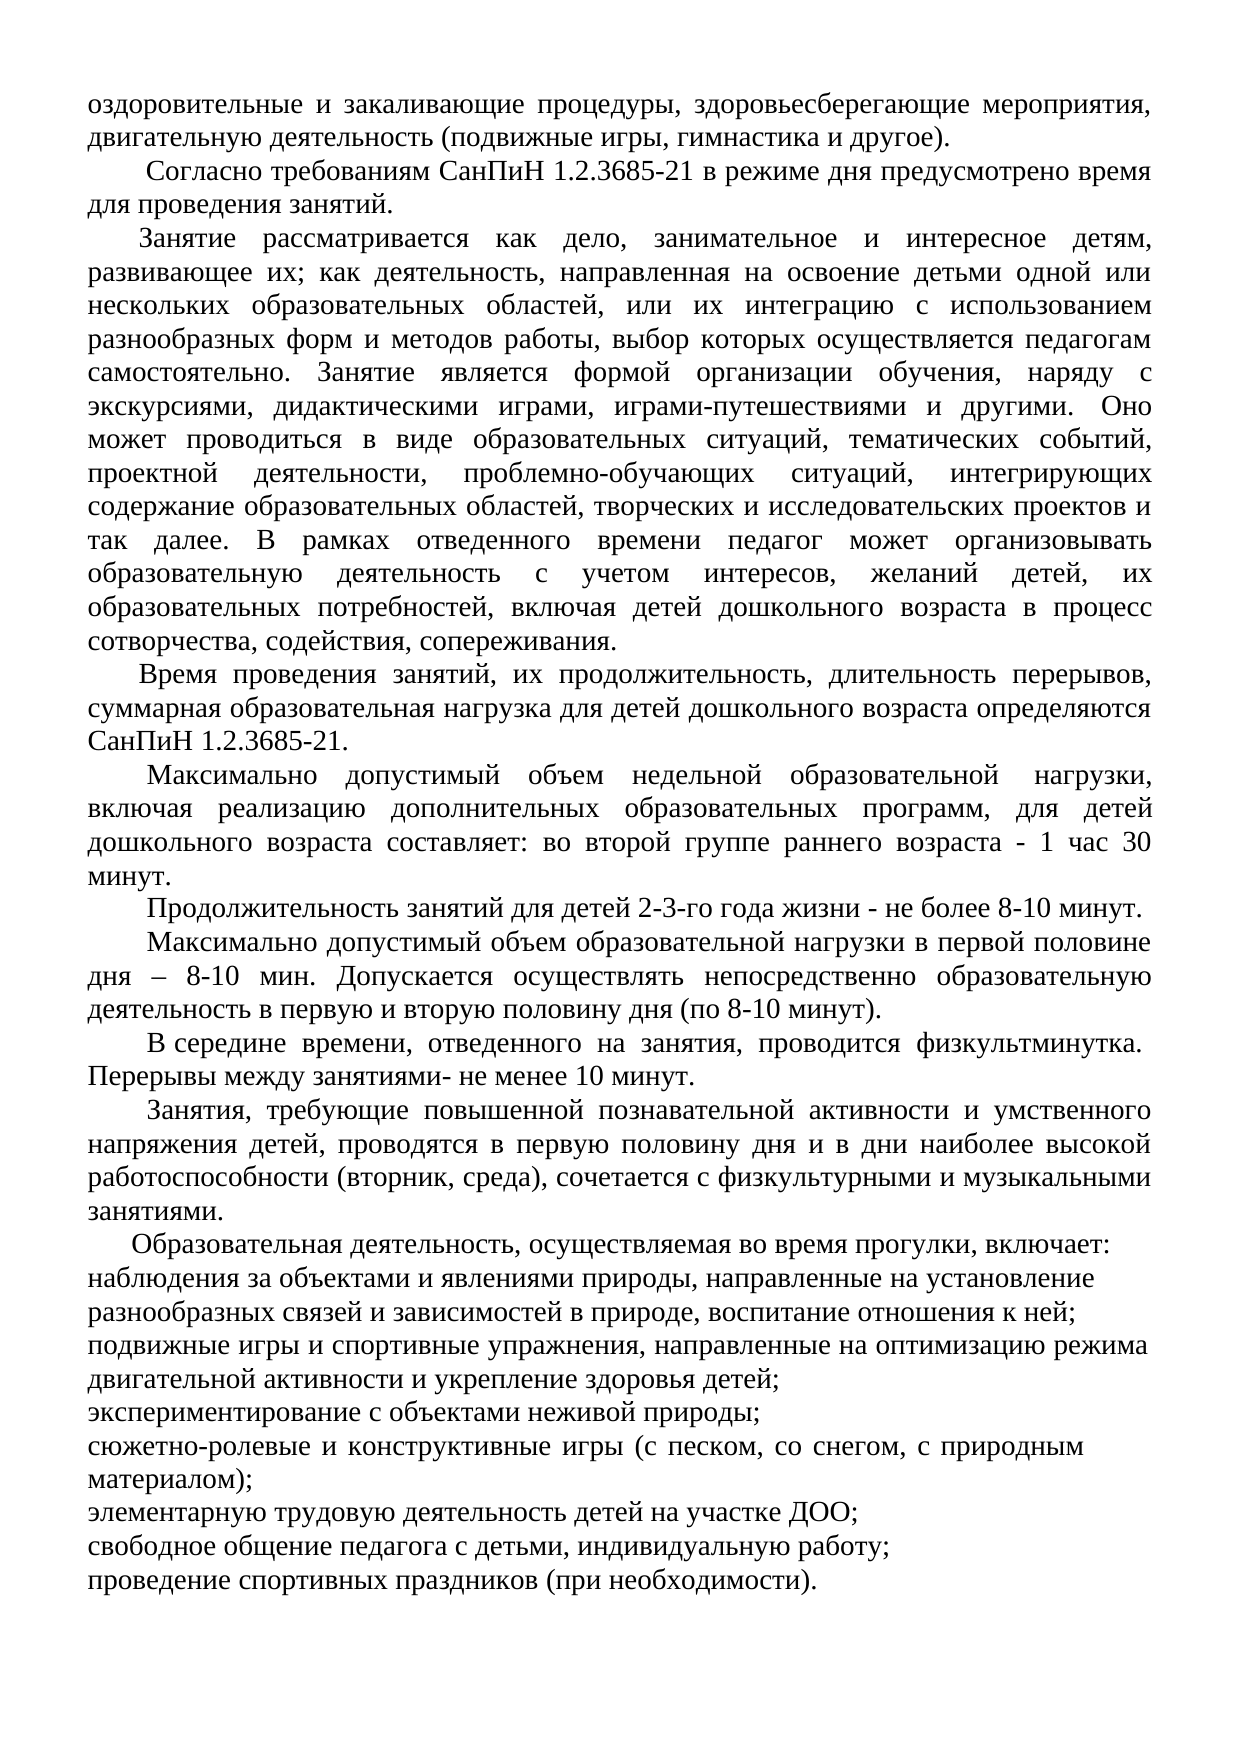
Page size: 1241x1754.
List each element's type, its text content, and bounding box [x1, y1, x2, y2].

text Максимально допустимый объем образовательной нагрузки в первой половине дня – 8-10 мин. Допускается осуществлять непосредственно образовательную деятельность в первую и вторую половину дня (по 8-10 минут). [87, 924, 1152, 1025]
text элементарную трудовую деятельность детей на участке ДОО; [87, 1495, 1169, 1528]
text экспериментирование с объектами неживой природы; [87, 1394, 1169, 1428]
text сюжетно-ролевые и конструктивные игры (с песком, со снегом, с природным материалом); [87, 1428, 1169, 1495]
text Продолжительность занятий для детей 2-3-го года жизни - не более 8-10 минут. [146, 891, 1169, 924]
text наблюдения за объектами и явлениями природы, направленные на установление разнообразных связей и зависимостей в природе, воспитание отношения к ней; подвижные игры и спортивные упражнения, направленные на оптимизацию режима двигательной активности и укрепление здоровья детей; [87, 1260, 1169, 1394]
text Максимально допустимый объем недельной образовательной нагрузки, включая реализацию дополнительных образовательных программ, для детей дошкольного возраста составляет: во второй группе раннего возраста - 1 час 30 минут. [87, 757, 1152, 891]
text оздоровительные и закаливающие процедуры, здоровьесберегающие мероприятия, двигательную деятельность (подвижные игры, гимнастика и другое). [87, 86, 1152, 153]
text Время проведения занятий, их продолжительность, длительность перерывов, суммарная образовательная нагрузка для детей дошкольного возраста определяются СанПиН 1.2.3685-21. [87, 656, 1152, 757]
text Согласно требованиям СанПиН 1.2.3685-21 в режиме дня предусмотрено время для проведения занятий. [87, 153, 1152, 220]
text Образовательная деятельность, осуществляемая во время прогулки, включает: [131, 1227, 1169, 1260]
text Занятие рассматривается как дело, занимательное и интересное детям, развивающее их; как деятельность, направленная на освоение детьми одной или нескольких образовательных областей, или их интеграцию с использованием разнообразных форм и методов работы, выбор которых осуществляется педагогам самостоятельно. Занятие является формой организации обучения, наряду с экскурсиями, дидактическими играми, играми-путешествиями и другими. Оно может проводиться в виде образовательных ситуаций, тематических событий, проектной деятельности, проблемно-обучающих ситуаций, интегрирующих содержание образовательных областей, творческих и исследовательских проектов и так далее. В рамках отведенного времени педагог может организовывать образовательную деятельность с учетом интересов, желаний детей, их образовательных потребностей, включая детей дошкольного возраста в процесс сотворчества, содействия, сопереживания. [87, 220, 1152, 656]
text свободное общение педагога с детьми, индивидуальную работу; проведение спортивных праздников (при необходимости). [87, 1528, 892, 1596]
text Перерывы между занятиями- не менее 10 минут. [87, 1059, 1169, 1092]
text В середине времени, отведенного на занятия, проводится физкультминутка. [146, 1025, 1169, 1059]
text Занятия, требующие повышенной познавательной активности и умственного напряжения детей, проводятся в первую половину дня и в дни наиболее высокой работоспособности (вторник, среда), сочетается с физкультурными и музыкальными занятиями. [87, 1092, 1152, 1227]
